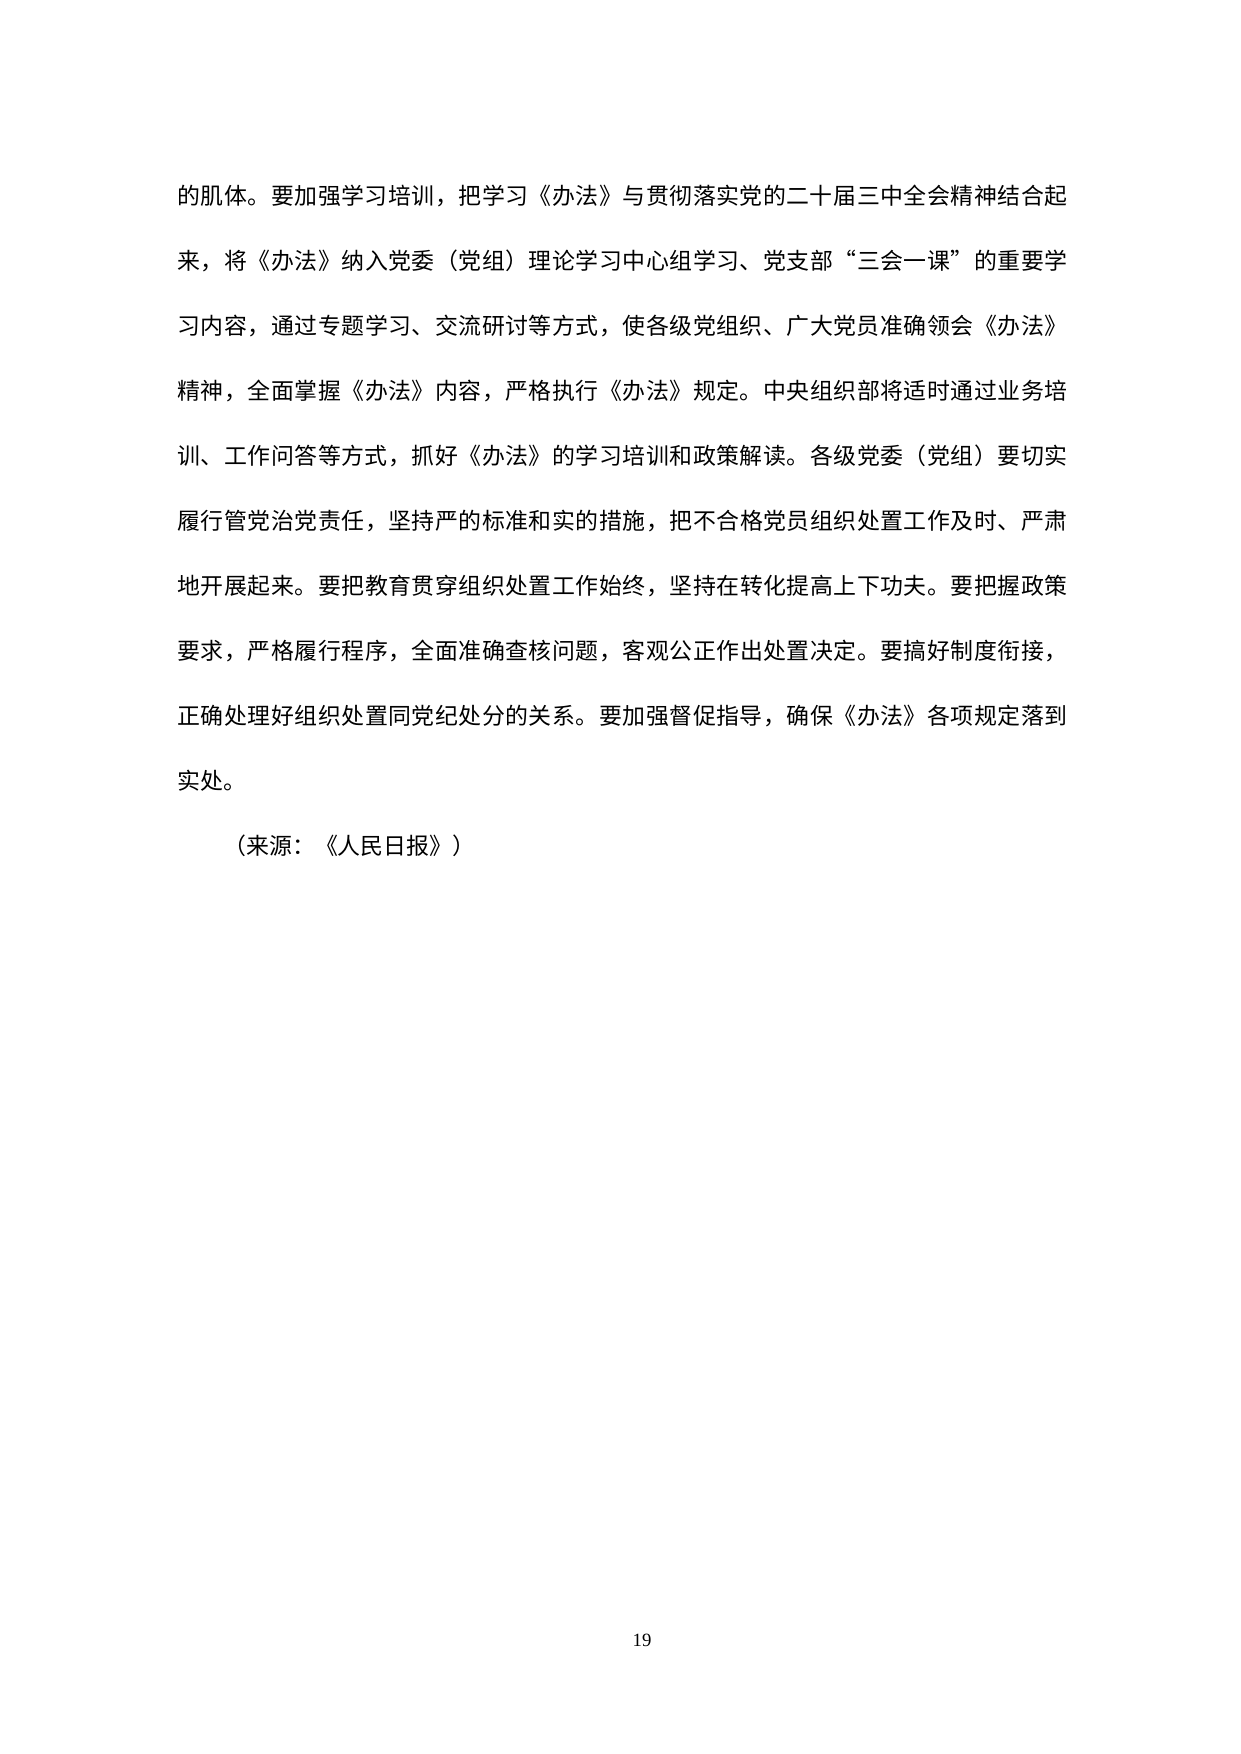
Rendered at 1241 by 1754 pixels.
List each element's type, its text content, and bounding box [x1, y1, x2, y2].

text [177, 162, 1069, 812]
text （来源：《人民日报》） [177, 812, 1069, 877]
